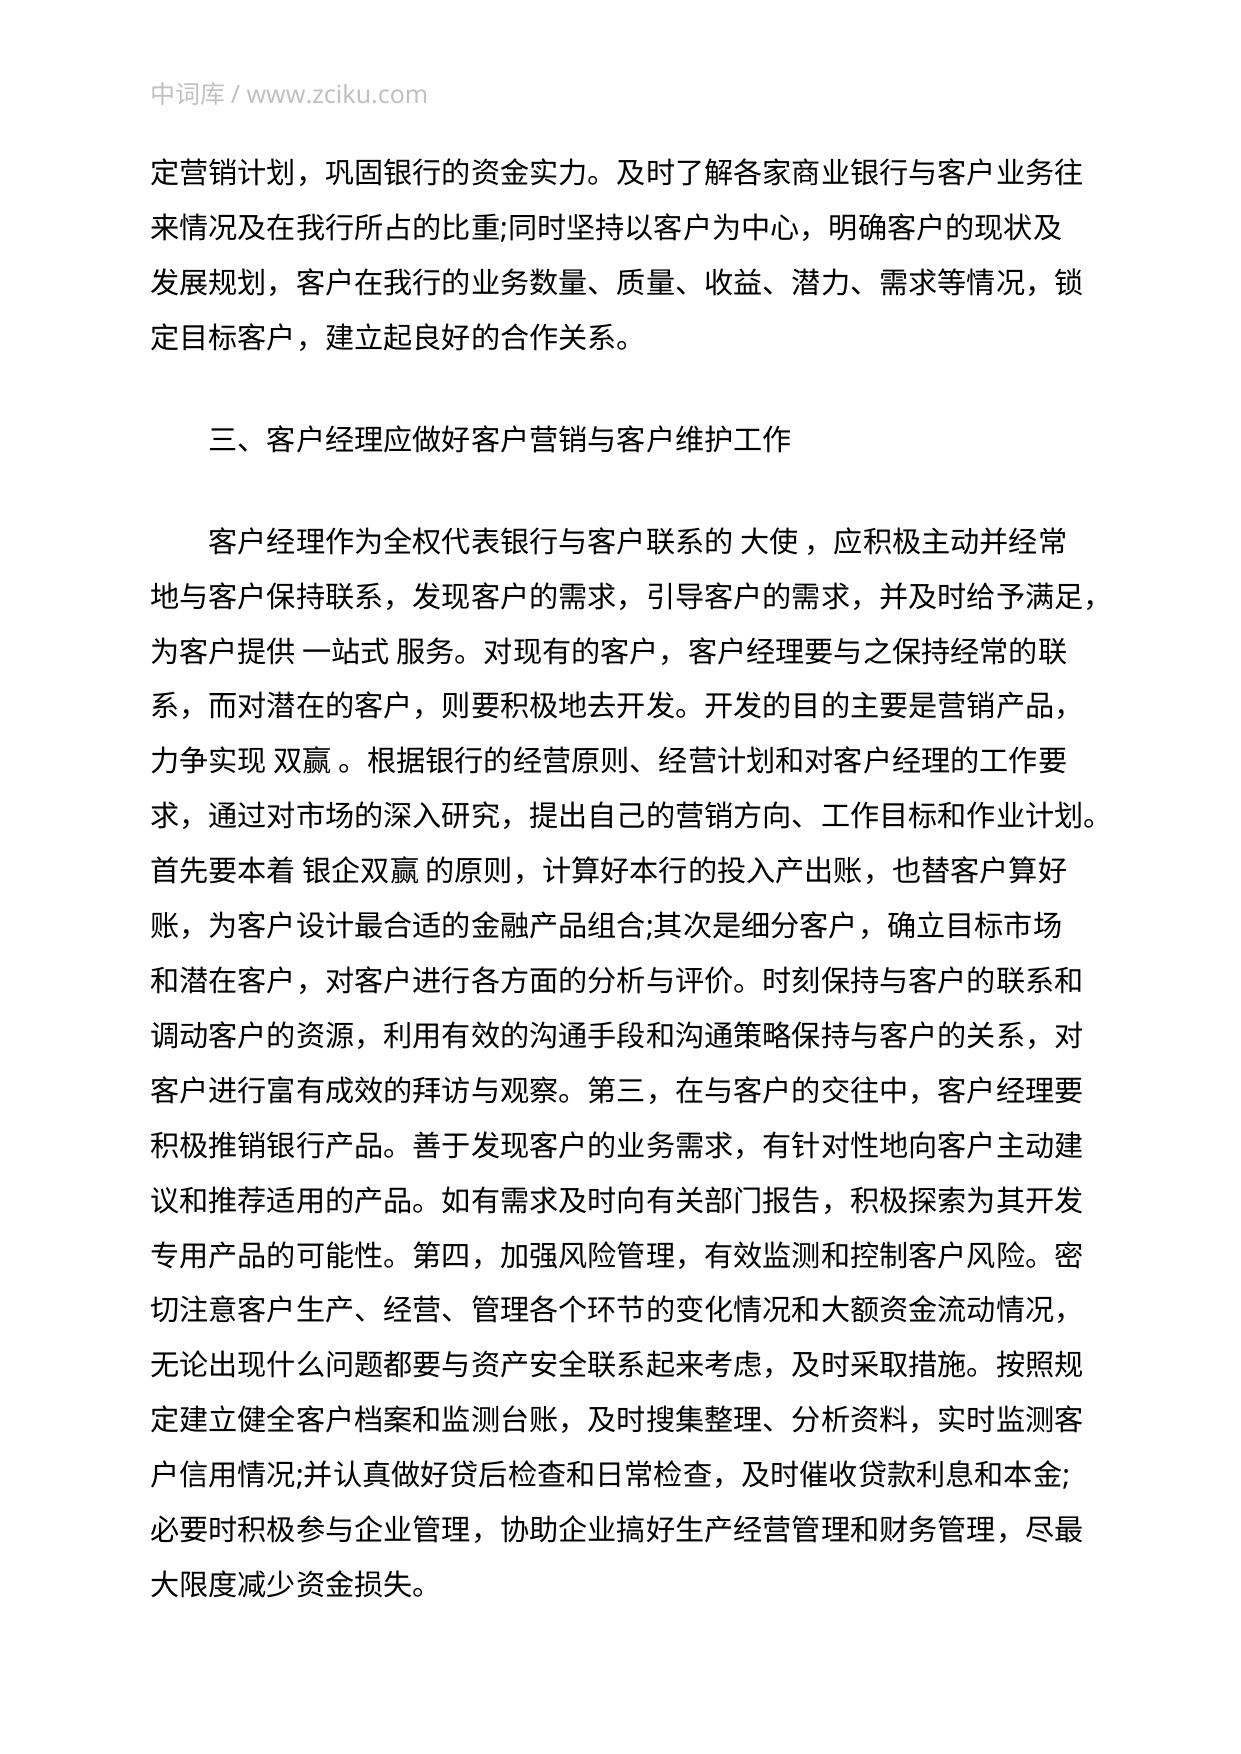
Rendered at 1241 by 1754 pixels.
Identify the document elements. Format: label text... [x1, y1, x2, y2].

text 客户经理作为全权代表银行与客户联系的 大使 ，应积极主动并经常地与客户保持联系，发现客户的需求，引导客户的需求，并及时给予满足，为客户提供 一站式 服务。对现有的客户，客户经理要与之保持经常的联系，而对潜在的客户，则要积极地去开发。开发的目的主要是营销产品，力争实现 双赢 。根据银行的经营原则、经营计划和对客户经理的工作要求，通过对市场的深入研究，提出自己的营销方向、工作目标和作业计划。首先要本着 银企双赢 的原则，计算好本行的投入产出账，也替客户算好账，为客户设计最合适的金融产品组合;其次是细分客户，确立目标市场和潜在客户，对客户进行各方面的分析与评价。时刻保持与客户的联系和调动客户的资源，利用有效的沟通手段和沟通策略保持与客户的关系，对客户进行富有成效的拜访与观察。第三，在与客户的交往中，客户经理要积极推销银行产品。善于发现客户的业务需求，有针对性地向客户主动建议和推荐适用的产品。如有需求及时向有关部门报告，积极探索为其开发专用产品的可能性。第四，加强风险管理，有效监测和控制客户风险。密切注意客户生产、经营、管理各个环节的变化情况和大额资金流动情况，无论出现什么问题都要与资产安全联系起来考虑，及时采取措施。按照规定建立健全客户档案和监测台账，及时搜集整理、分析资料，实时监测客户信用情况;并认真做好贷后检查和日常检查，及时催收贷款利息和本金;必要时积极参与企业管理，协助企业搞好生产经营管理和财务管理，尽最大限度减少资金损失。 [150, 518, 1090, 1604]
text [150, 150, 1090, 357]
text 三、客户经理应做好客户营销与客户维护工作 [150, 417, 1090, 459]
